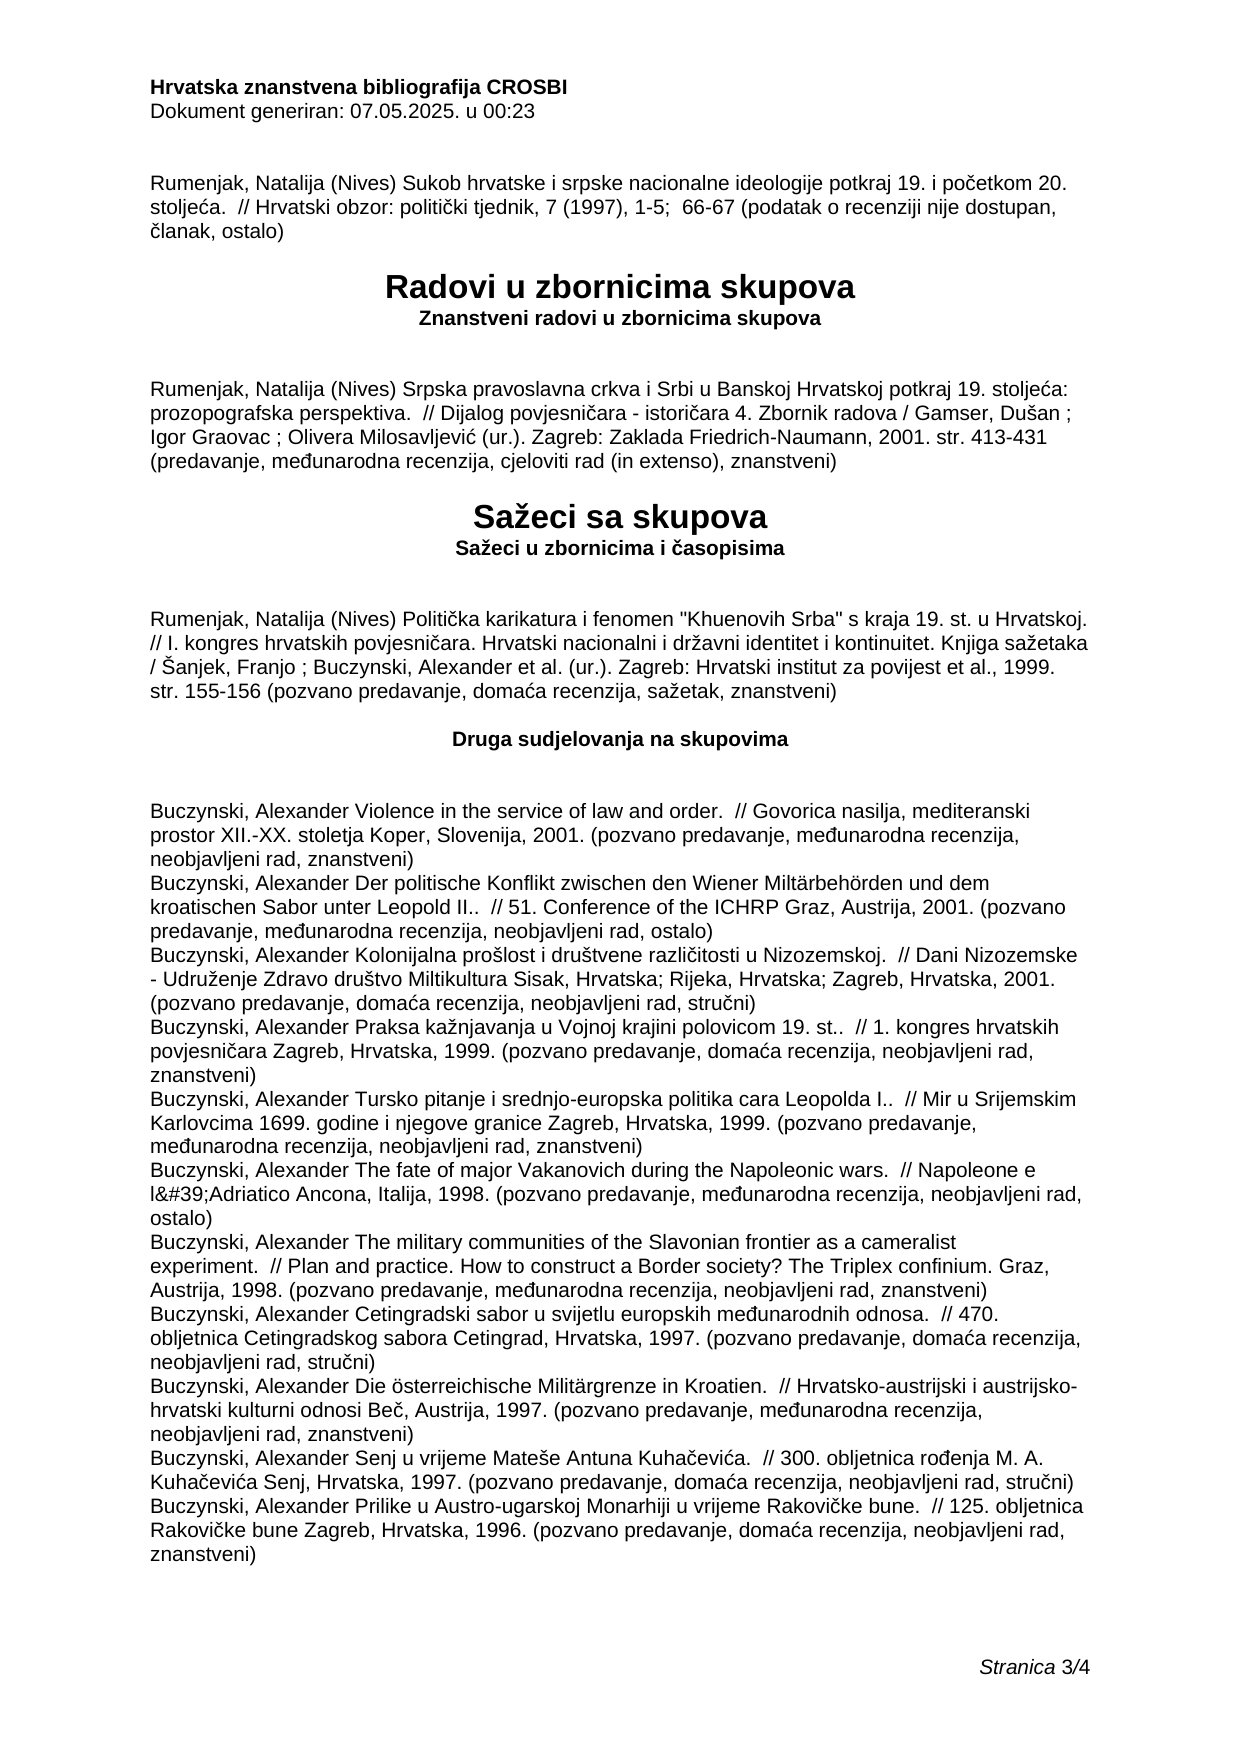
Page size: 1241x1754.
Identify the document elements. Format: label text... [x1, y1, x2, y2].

text Buczynski, Alexander [150, 1446, 1090, 1494]
subtitle Radovi u zbornicima skupova [150, 267, 1090, 305]
text Buczynski, Alexander [150, 1014, 1090, 1086]
text Buczynski, Alexander [150, 799, 1090, 871]
subtitle Sažeci u zbornicima i časopisima [150, 535, 1090, 559]
subtitle Sažeci sa skupova [150, 497, 1090, 535]
text Buczynski, Alexander [150, 871, 1090, 943]
text Buczynski, Alexander [150, 1374, 1090, 1446]
subtitle Druga sudjelovanja na skupovima [150, 727, 1090, 751]
text Buczynski, Alexander [150, 1302, 1090, 1374]
text Buczynski, Alexander [150, 1230, 1090, 1302]
subtitle Znanstveni radovi u zbornicima skupova [150, 305, 1090, 329]
text Buczynski, Alexander [150, 1086, 1090, 1158]
text Buczynski, Alexander [150, 943, 1090, 1014]
text Rumenjak, Natalija (Nives) [150, 607, 1090, 703]
text Buczynski, Alexander [150, 1158, 1090, 1230]
text Rumenjak, Natalija (Nives) [150, 377, 1090, 473]
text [150, 171, 1090, 243]
text Buczynski, Alexander [150, 1494, 1090, 1566]
